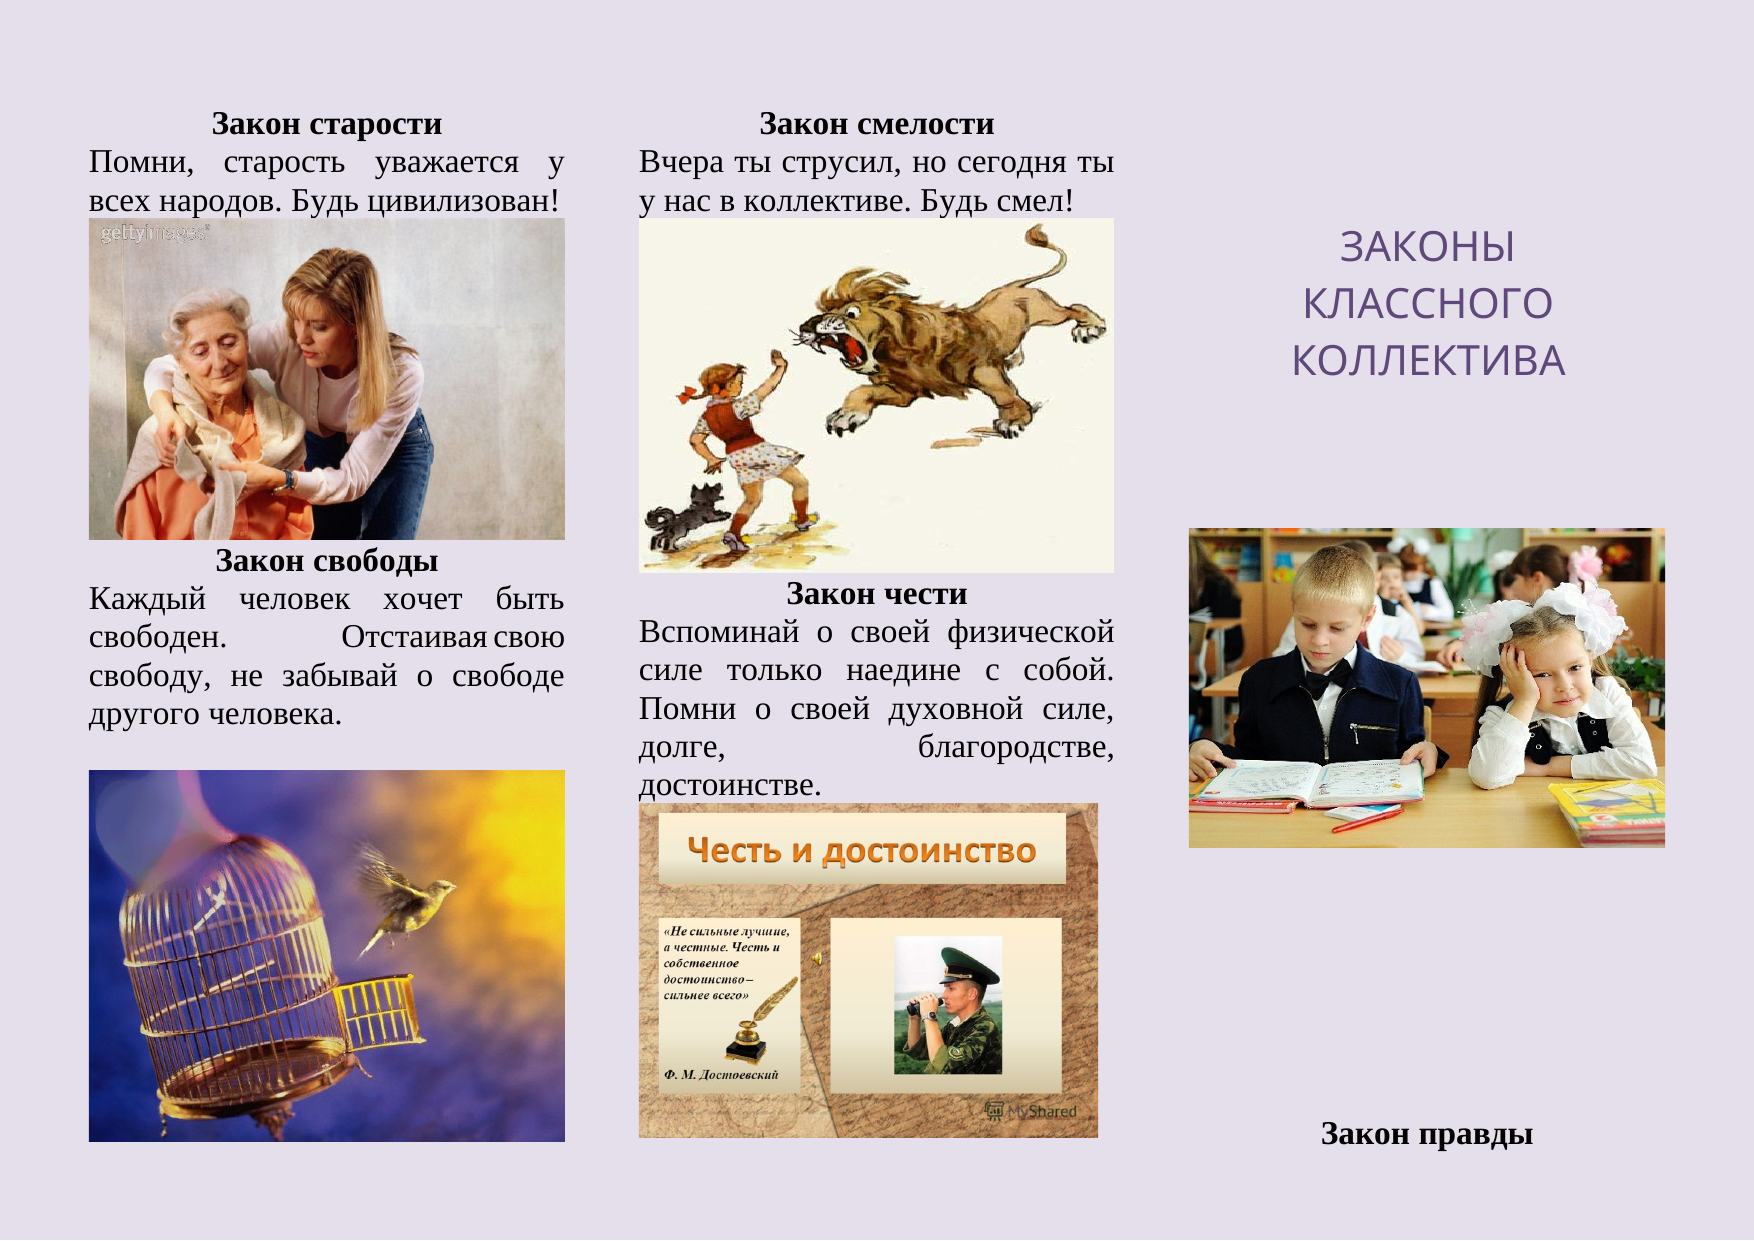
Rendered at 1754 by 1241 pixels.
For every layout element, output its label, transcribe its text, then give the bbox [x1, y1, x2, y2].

text Закон старости [89, 103, 565, 142]
text Каждый человек хочет быть свободен. Отстаивая свою свободу, не забывай о свободе другого человека. [89, 578, 565, 732]
text Закон чести [639, 573, 1115, 611]
picture [88, 218, 565, 540]
picture [638, 803, 1099, 1138]
text Помни, старость уважается у всех народов. Будь цивилизован! [89, 142, 565, 218]
text Вспоминай о своей физической силе только наедине с собой. Помни о своей духовной силе, долге, благородстве, достоинстве. [639, 611, 1115, 803]
text Вчера ты струсил, но сегодня ты у нас в коллективе. Будь смел! [639, 142, 1115, 218]
picture [88, 770, 565, 1142]
text Закон правды [1189, 1113, 1665, 1151]
picture [638, 218, 1114, 573]
picture [1188, 528, 1666, 848]
text Закон свободы [89, 540, 565, 578]
text Закон смелости [639, 103, 1115, 142]
